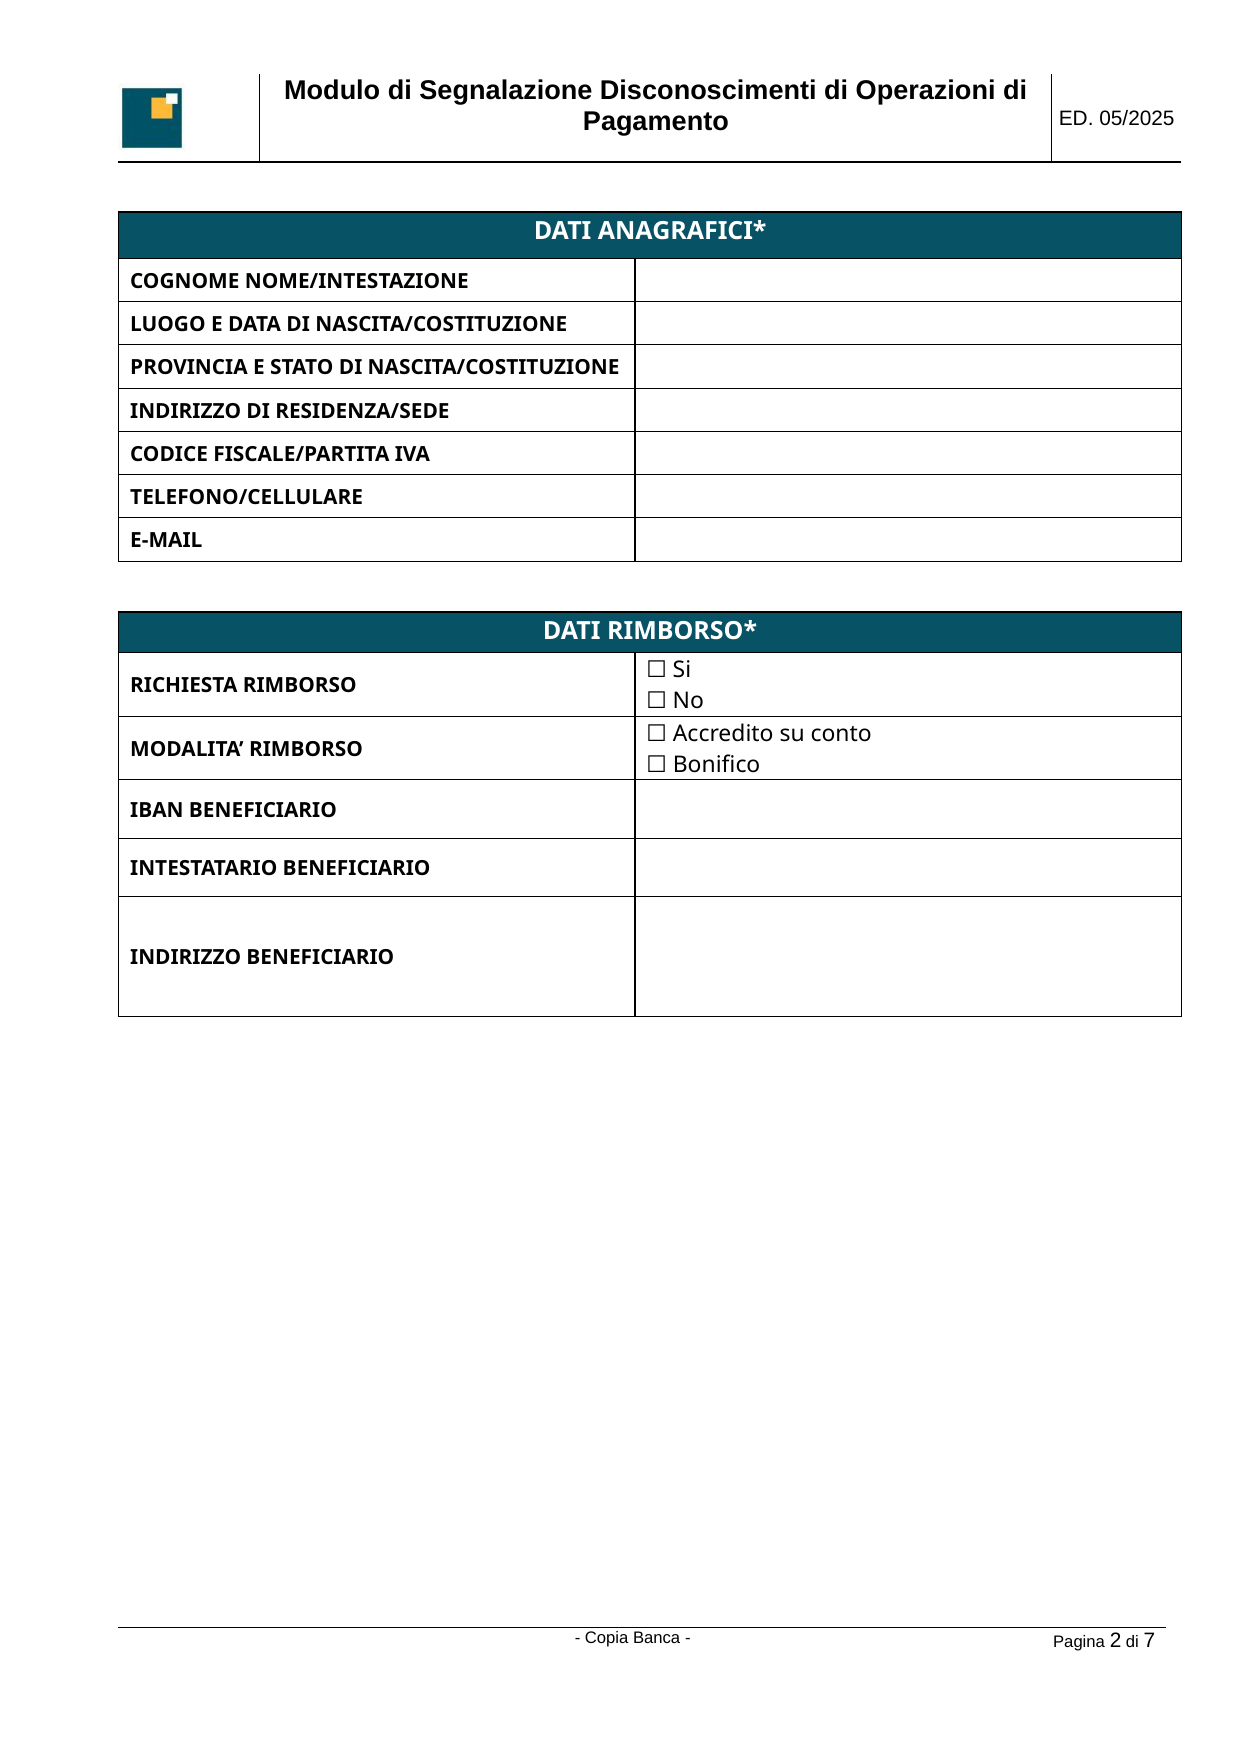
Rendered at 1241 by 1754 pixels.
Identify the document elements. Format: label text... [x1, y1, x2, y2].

table_cell [636, 475, 1181, 517]
picture [118, 83, 187, 152]
table_cell [636, 780, 1181, 838]
table_cell LUOGO E DATA DI NASCITA/COSTITUZIONE [119, 302, 634, 343]
table_cell [636, 302, 1181, 343]
table_cell [636, 345, 1181, 388]
table_cell COGNOME NOME/INTESTAZIONE [119, 259, 634, 301]
table_cell E-MAIL [119, 518, 634, 561]
table_cell [636, 839, 1181, 896]
table_cell IBAN BENEFICIARIO [119, 780, 634, 838]
table_cell [636, 432, 1181, 474]
table_cell [636, 518, 1181, 561]
table_cell Si No [636, 653, 1181, 716]
table_cell MODALITA’ RIMBORSO [119, 717, 634, 779]
table_header DATI RIMBORSO* [119, 613, 1181, 652]
table_cell TELEFONO/CELLULARE [119, 475, 634, 517]
table_cell Indirizzo Beneficiario [119, 897, 634, 1016]
table_cell [636, 897, 1181, 1016]
table_cell CODICE FISCALE/PARTITA IVA [119, 432, 634, 474]
table_cell RICHIESTA RIMBORSO [119, 653, 634, 716]
table_cell Accredito su conto Bonifico [636, 717, 1181, 779]
table_cell [636, 259, 1181, 301]
table_cell Intestatario Beneficiario [119, 839, 634, 896]
table_cell [636, 389, 1181, 431]
table_cell PROVINCIA E STATO DI NASCITA/COSTITUZIONE [119, 345, 634, 388]
table_header DATI ANAGRAFICI* [119, 213, 1181, 258]
table_cell INDIRIZZO DI RESIDENZA/SEDE [119, 389, 634, 431]
